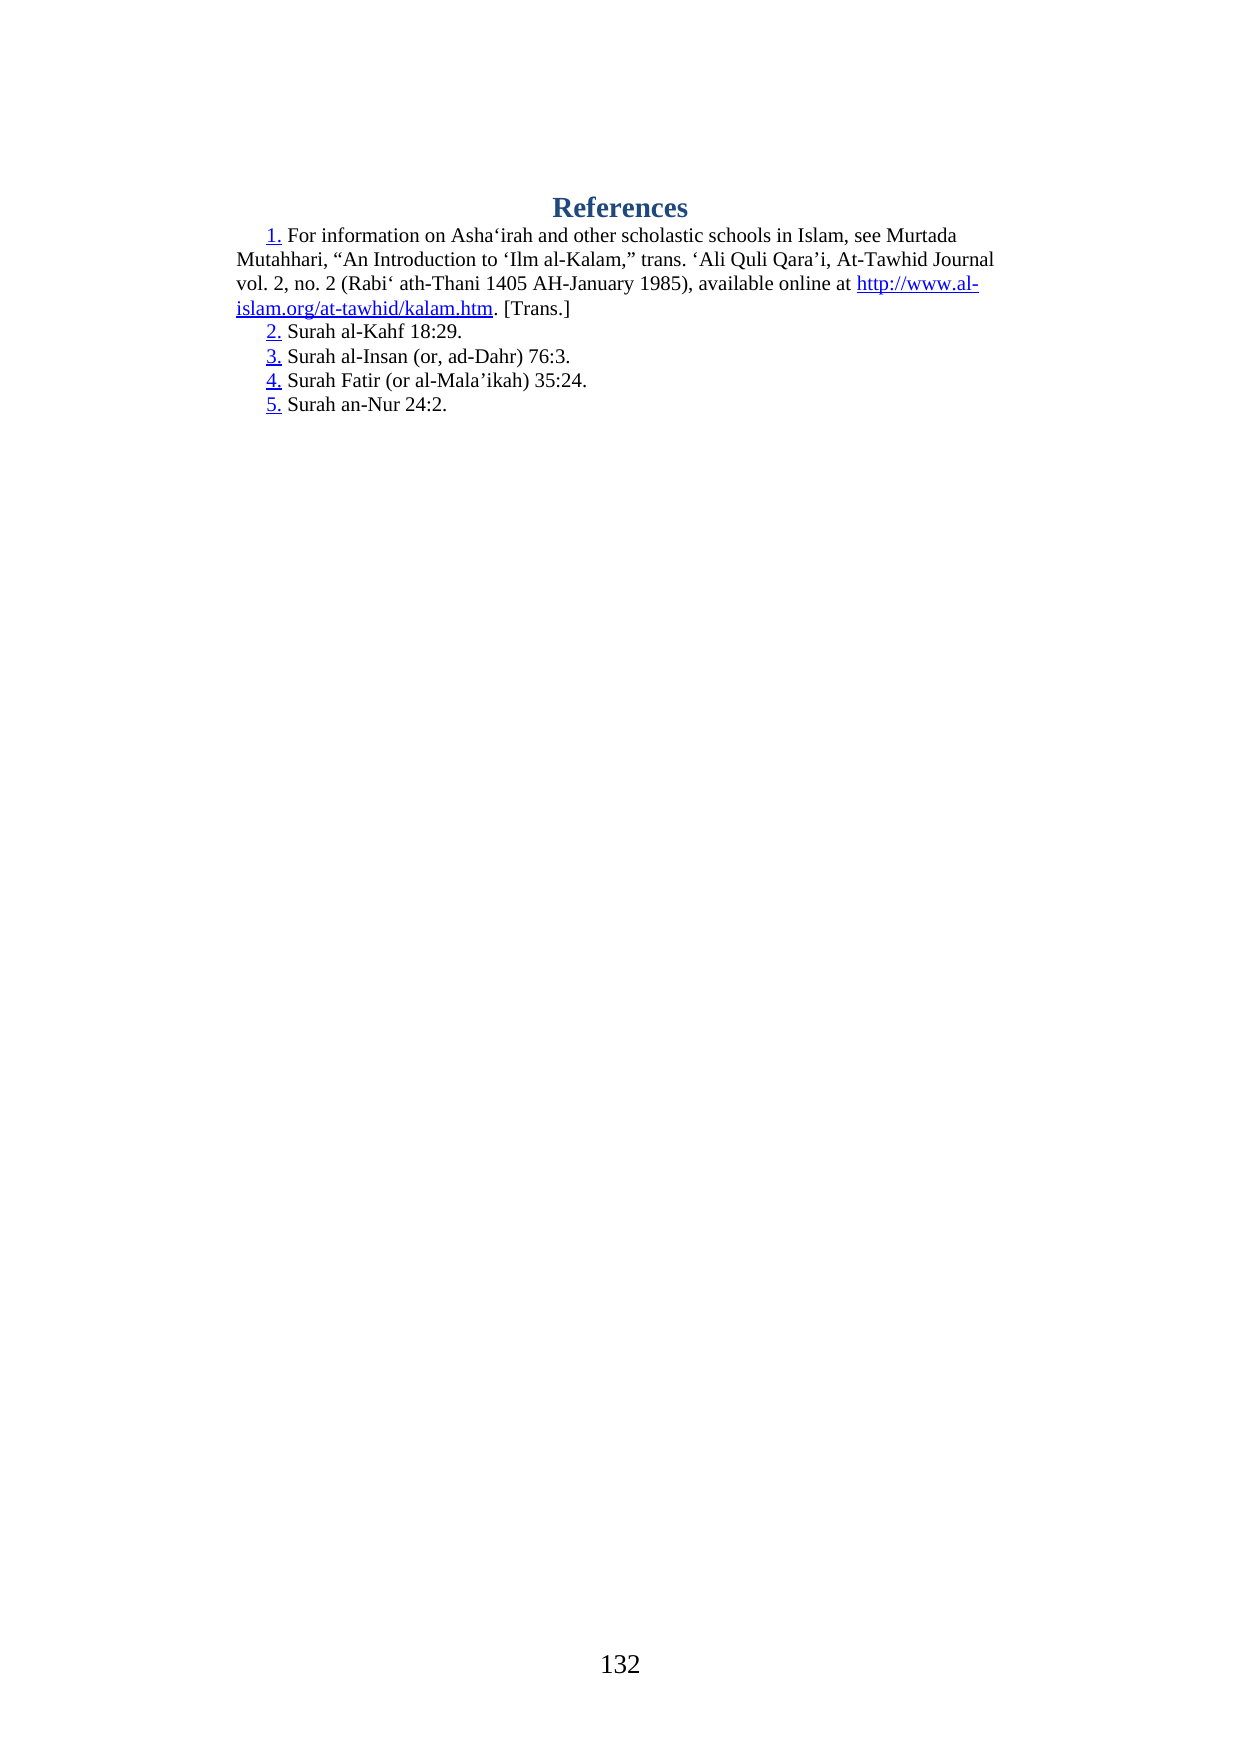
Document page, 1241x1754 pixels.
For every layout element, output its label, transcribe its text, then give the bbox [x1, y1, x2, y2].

subtitle References [236, 190, 1004, 223]
text 5. Surah an-Nur 24:2. [236, 392, 1004, 416]
text 3. Surah al-Insan (or, ad-Dahr) 76:3. [236, 343, 1004, 368]
text 1. For information on Asha‘irah and other scholastic schools in Islam, see Murtada Mutahhari, “An Introduction to ‘Ilm al-Kalam,” trans. ‘Ali Quli Qara’i, At-Tawhid Journal vol. 2, no. 2 (Rabi‘ ath-Thani 1405 AH-January 1985), available online at http://www.al-islam.org/at-tawhid/kalam.htm. [Trans.] [236, 223, 1004, 319]
text 4. Surah Fatir (or al-Mala’ikah) 35:24. [236, 368, 1004, 392]
text 2. Surah al-Kahf 18:29. [236, 319, 1004, 343]
